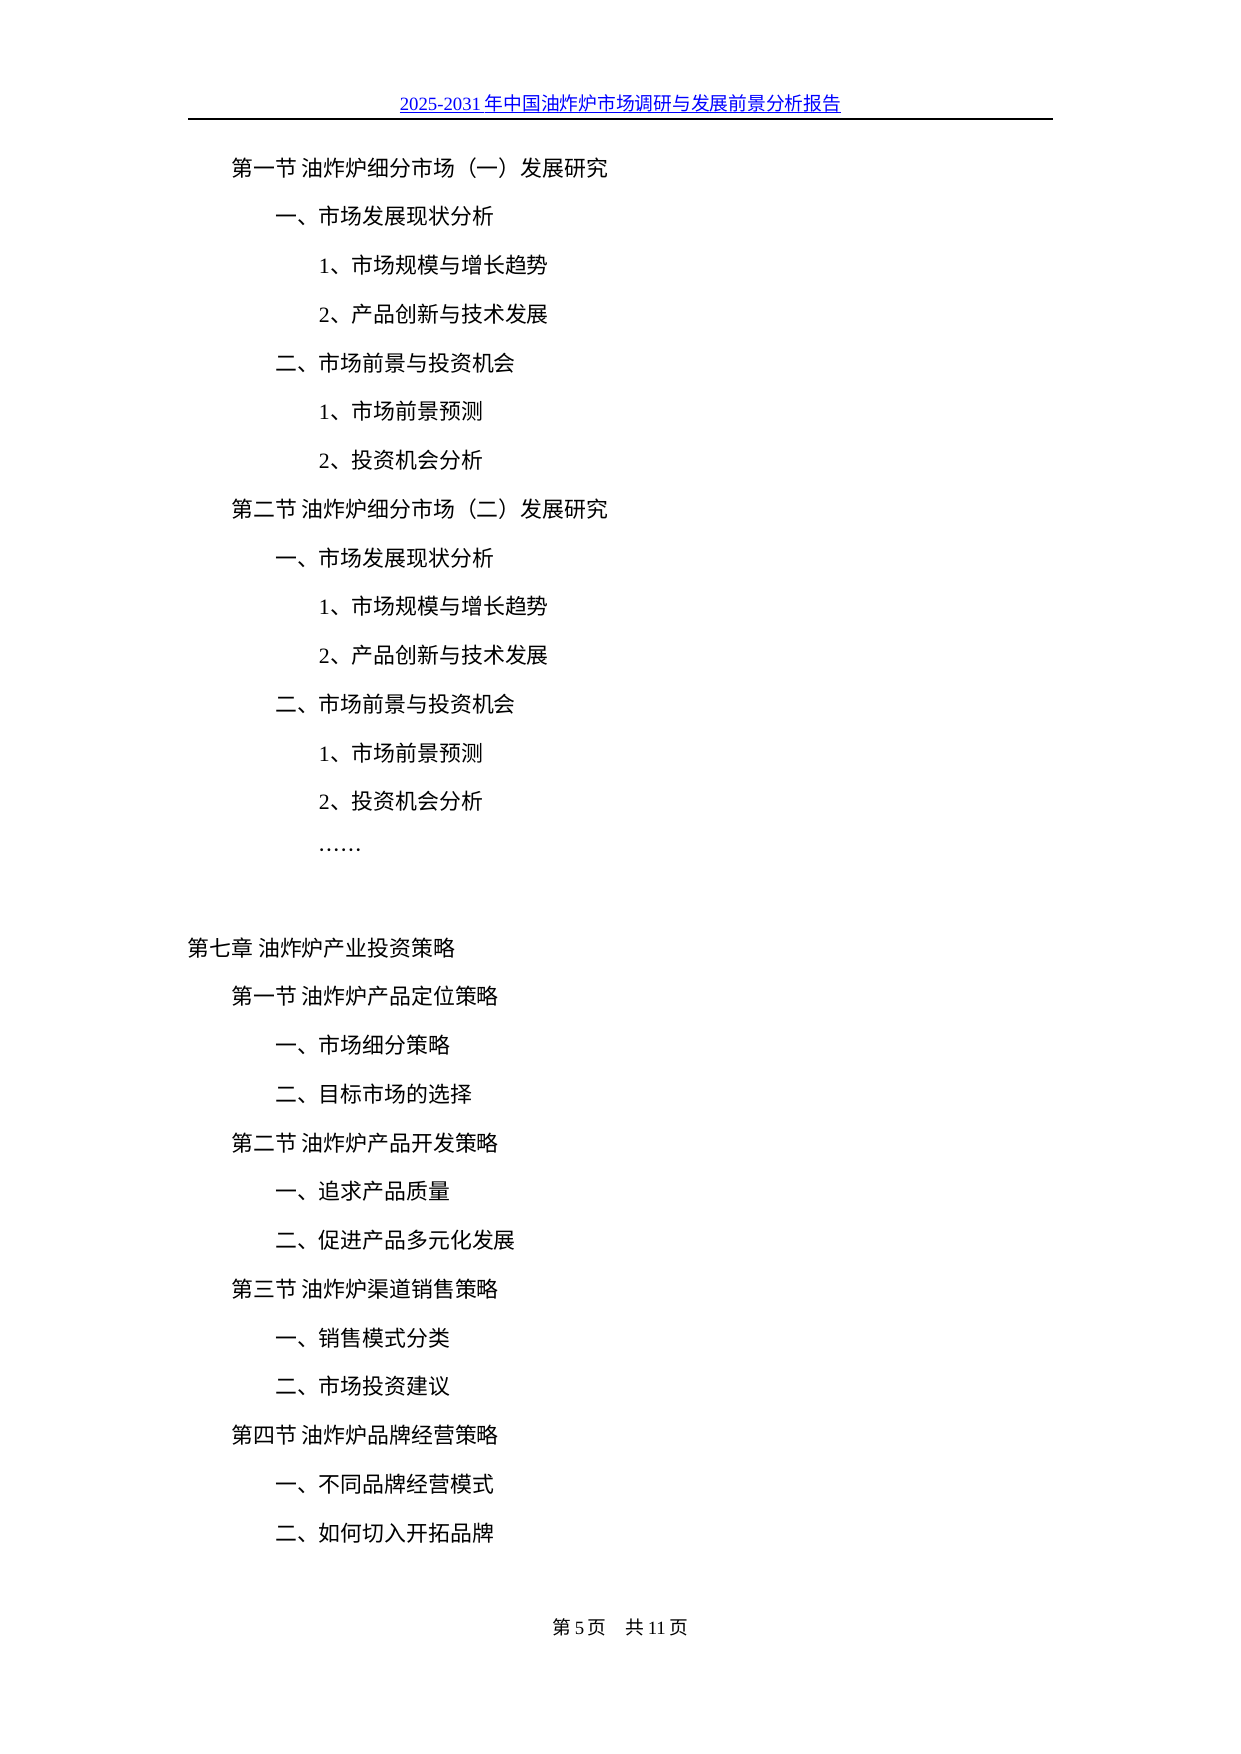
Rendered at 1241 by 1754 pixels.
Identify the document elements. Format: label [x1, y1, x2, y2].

text [187, 150, 1053, 1548]
